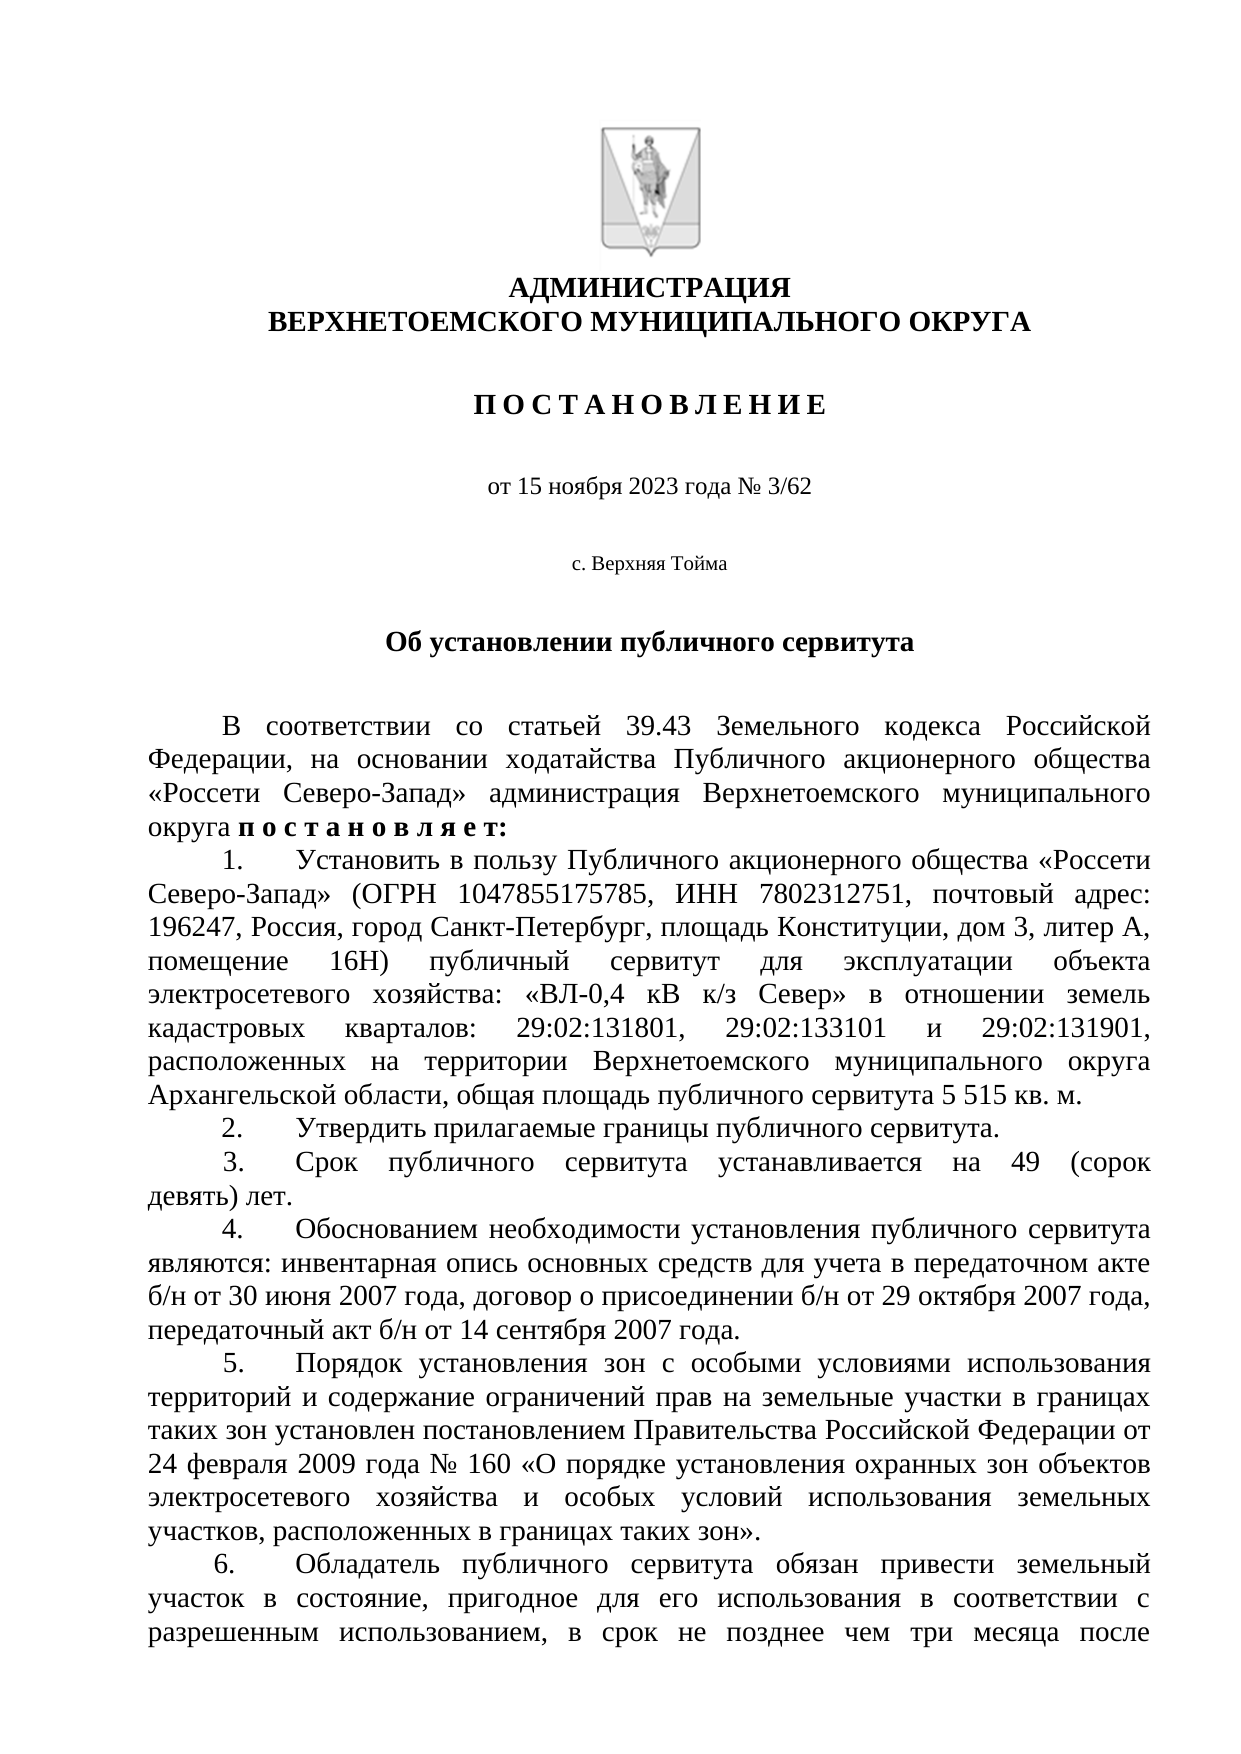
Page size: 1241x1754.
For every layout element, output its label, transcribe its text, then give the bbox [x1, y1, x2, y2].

text ПОСТАНОВЛЕНИЕ [148, 387, 1152, 421]
text 4. Обоснованием необходимости установления публичного сервитута являются: инвентарная опись основных средств для учета в передаточном акте б/н от 30 июня 2007 года, договор о присоединении б/н от 29 октября 2007 года, передаточный акт б/н от 14 сентября 2007 года. [148, 1211, 1152, 1345]
text 5. Порядок установления зон с особыми условиями использования территорий и содержание ограничений прав на земельные участки в границах таких зон установлен постановлением Правительства Российской Федерации от 24 февраля 2009 года № 160 «О порядке установления охранных зон объектов электросетевого хозяйства и особых условий использования земельных участков, расположенных в границах таких зон». [148, 1345, 1152, 1547]
list Установить в пользу Публичного акционерного общества «Россети Северо-Запад» (ОГРН 1047855175785, ИНН 7802312751, почтовый адрес: 196247, Россия, город Санкт-Петербург, площадь Конституции, дом 3, литер А, помещение 16Н) публичный сервитут для эксплуатации объекта электросетевого хозяйства: «ВЛ-0,4 кВ к/з Север» в отношении земель кадастровых кварталов: 29:02:131801, 29:02:133101 и 29:02:131901, расположенных на территории Верхнетоемского муниципального округа Архангельской области, общая площадь публичного сервитута 5 515 кв. м. [148, 842, 1152, 1111]
text с. Верхняя Тойма [148, 549, 1152, 574]
text ВЕРХНЕТОЕМСКОГО МУНИЦИПАЛЬНОГО ОКРУГА [148, 304, 1152, 337]
text от 15 ноября 2023 года № 3/62 [148, 471, 1152, 499]
text 3. Срок публичного сервитута устанавливается на 49 (сорок девять) лет. [148, 1144, 1152, 1211]
picture [598, 118, 702, 271]
text В соответствии со статьей 39.43 Земельного кодекса Российской Федерации, на основании ходатайства Публичного акционерного общества «Россети Северо-Запад» администрация Верхнетоемского муниципального округа п о с т а н о в л я е т: [148, 708, 1152, 842]
text 2. Утвердить прилагаемые границы публичного сервитута. [221, 1111, 1152, 1144]
text АДМИНИСТРАЦИЯ [148, 270, 1152, 304]
text Об установлении публичного сервитута [148, 624, 1152, 658]
